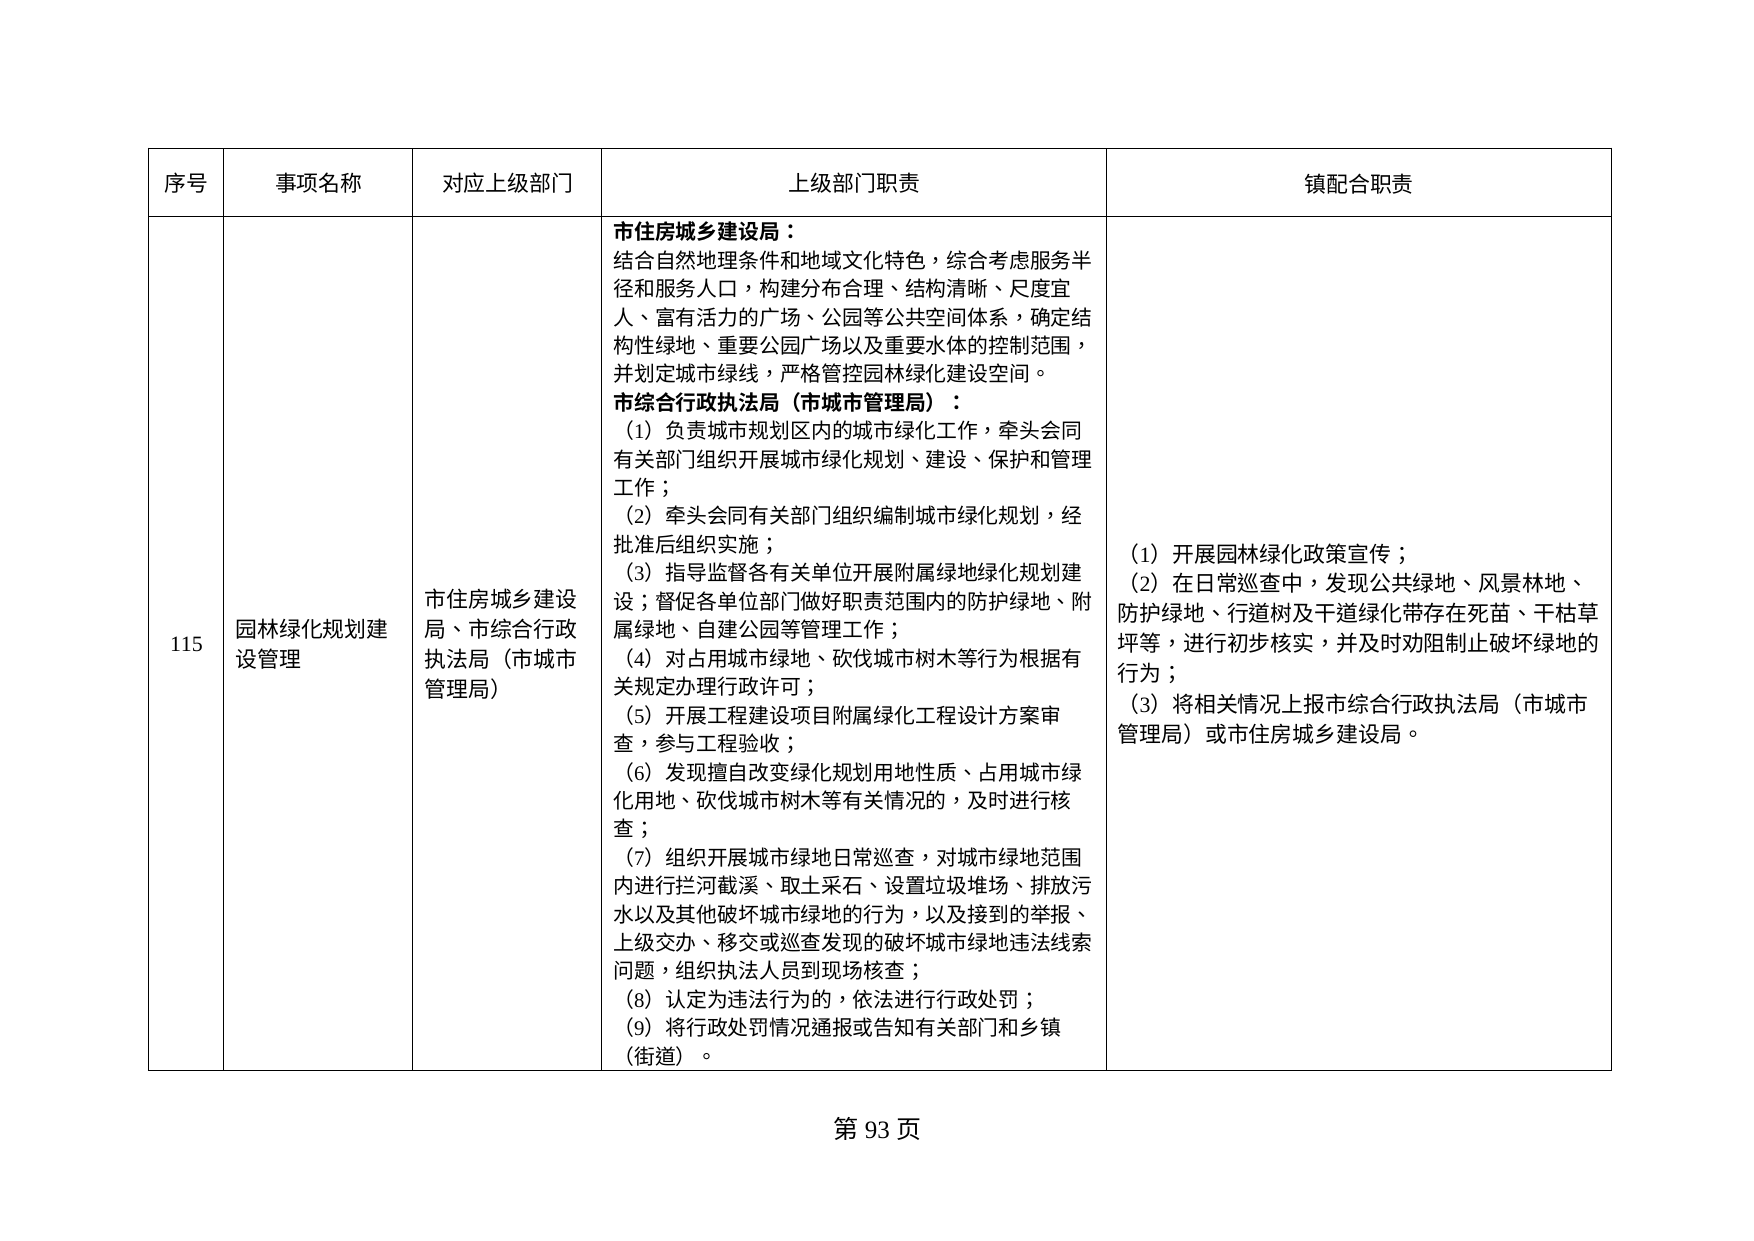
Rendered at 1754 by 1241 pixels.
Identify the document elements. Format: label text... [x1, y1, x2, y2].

table_cell （1）开展园林绿化政策宣传； （2）在日常巡查中，发现公共绿地、风景林地、防护绿地、行道树及干道绿化带存在死苗、干枯草坪等，进行初步核实，并及时劝阻制止破坏绿地的行为； （3）将相关情况上报市综合行政执法局（市城市管理局）或市住房城乡建设局。 [1107, 217, 1611, 1070]
table_header 上级部门职责 [602, 149, 1106, 216]
table_header 事项名称 [224, 149, 412, 216]
table_cell 市住房城乡建设局： 结合自然地理条件和地域文化特色，综合考虑服务半径和服务人口，构建分布合理、结构清晰、尺度宜人、富有活力的广场、公园等公共空间体系，确定结构性绿地、重要公园广场以及重要水体的控制范围，并划定城市绿线，严格管控园林绿化建设空间。 市综合行政执法局（市城市管理局）： （1）负责城市规划区内的城市绿化工作，牵头会同有关部门组织开展城市绿化规划、建设、保护和管理工作； （2）牵头会同有关部门组织编制城市绿化规划，经批准后组织实施； （3）指导监督各有关单位开展附属绿地绿化规划建设；督促各单位部门做好职责范围内的防护绿地、附属绿地、自建公园等管理工作； （4）对占用城市绿地、砍伐城市树木等行为根据有关规定办理行政许可； （5）开展工程建设项目附属绿化工程设计方案审查，参与工程验收； （6）发现擅自改变绿化规划用地性质、占用城市绿化用地、砍伐城市树木等有关情况的，及时进行核查； （7）组织开展城市绿地日常巡查，对城市绿地范围内进行拦河截溪、取土采石、设置垃圾堆场、排放污水以及其他破坏城市绿地的行为，以及接到的举报、上级交办、移交或巡查发现的破坏城市绿地违法线索问题，组织执法人员到现场核查； （8）认定为违法行为的，依法进行行政处罚； （9）将行政处罚情况通报或告知有关部门和乡镇（街道）。 [602, 217, 1106, 1070]
table_header 对应上级部门 [413, 149, 601, 216]
table_cell 115 [149, 217, 223, 1070]
table_cell 园林绿化规划建设管理 [224, 217, 412, 1070]
table_header 序号 [149, 149, 223, 216]
table_header 镇配合职责 [1107, 149, 1611, 216]
table_cell 市住房城乡建设局、市综合行政执法局（市城市管理局） [413, 217, 601, 1070]
